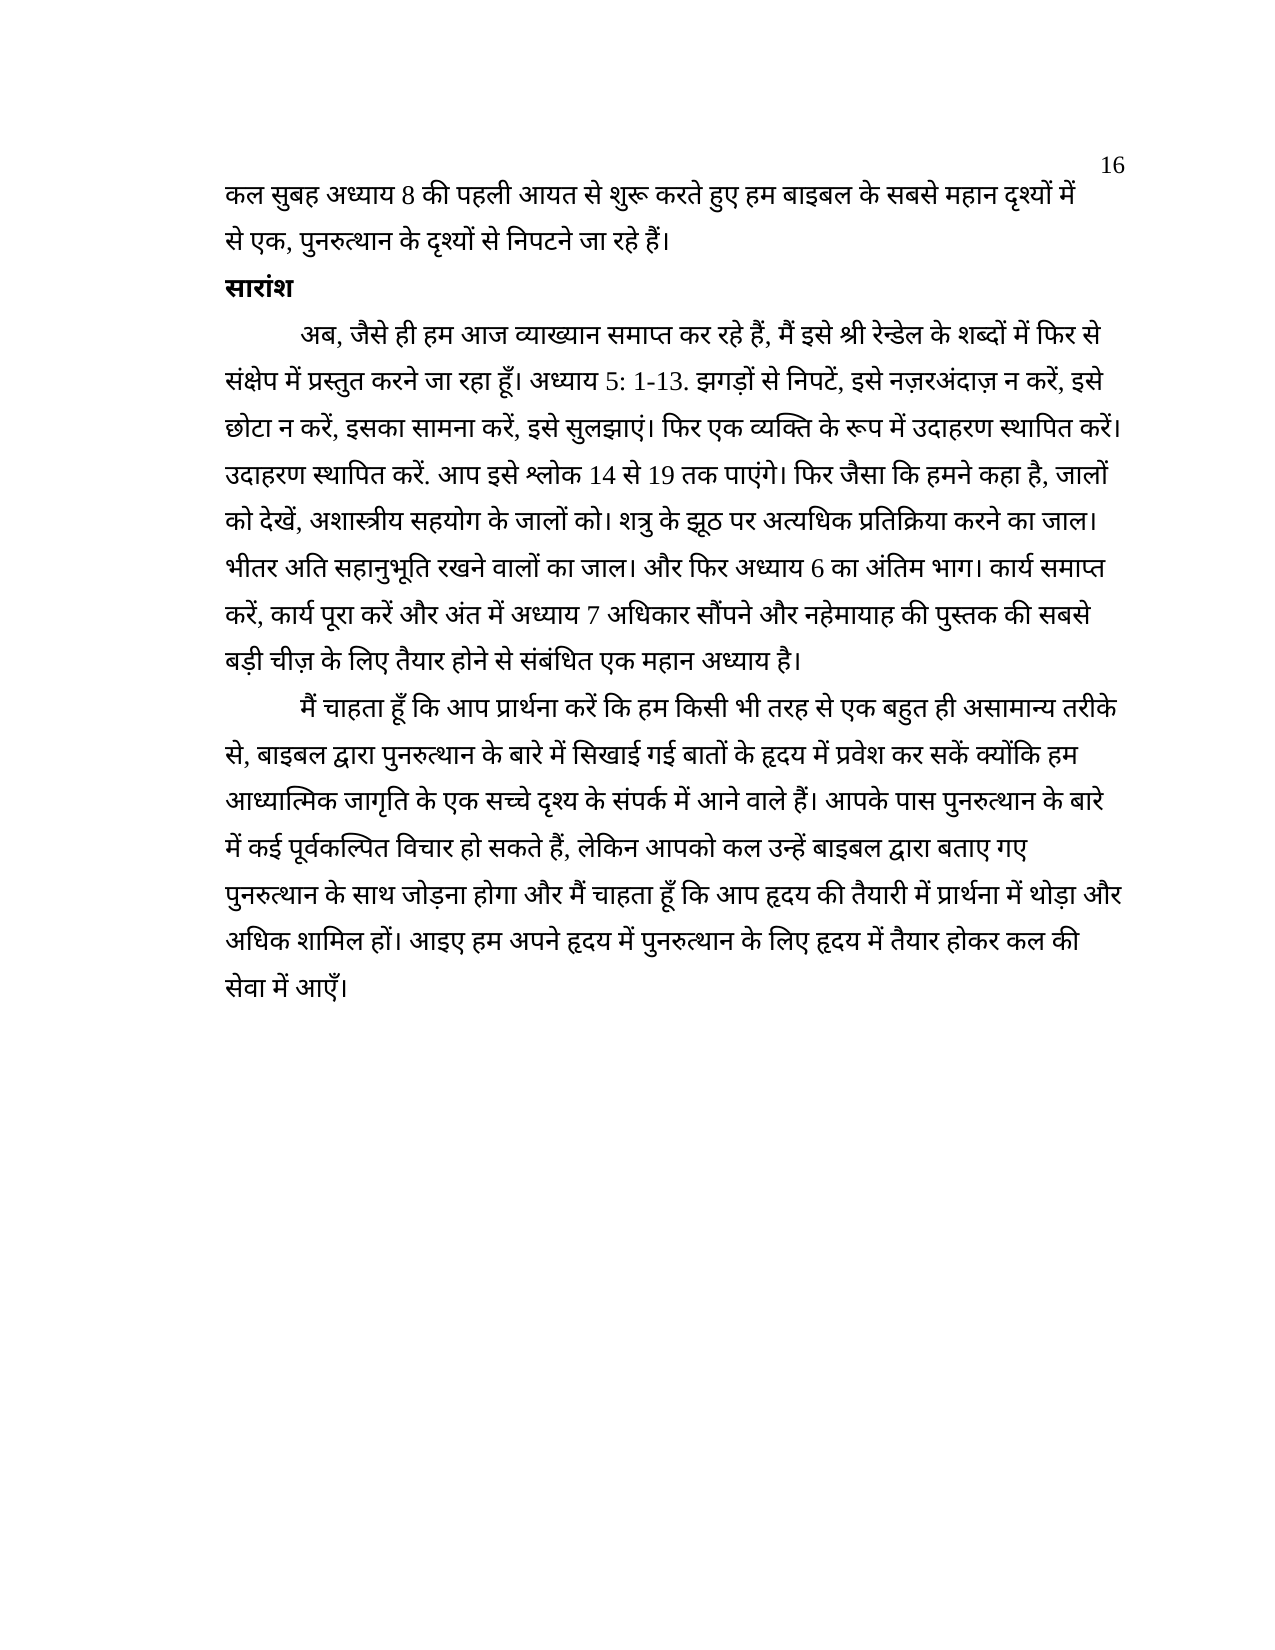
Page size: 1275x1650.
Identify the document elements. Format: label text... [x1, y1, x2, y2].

text अब, जैसे ही हम आज व्याख्यान समाप्त कर रहे हैं, मैं इसे श्री रेन्डेल के शब्दों में फिर से संक्षेप में प्रस्तुत करने जा रहा हूँ। अध्याय 5: 1-13. झगड़ों से निपटें, इसे नज़रअंदाज़ न करें, इसे छोटा न करें, इसका सामना करें, इसे सुलझाएं। फिर एक व्यक्ति के रूप में उदाहरण स्थापित करें। उदाहरण स्थापित करें. आप इसे श्लोक 14 से 19 तक पाएंगे। फिर जैसा कि हमने कहा है, जालों को देखें, अशास्त्रीय सहयोग के जालों को। शत्रु के झूठ पर अत्यधिक प्रतिक्रिया करने का जाल। भीतर अति सहानुभूति रखने वालों का जाल। और फिर अध्याय 6 का अंतिम भाग। कार्य समाप्त करें, कार्य पूरा करें और अंत में अध्याय 7 अधिकार सौंपने और नहेमायाह की पुस्तक की सबसे बड़ी चीज़ के लिए तैयार होने से संबंधित एक महान अध्याय है। [225, 319, 1125, 677]
text मैं चाहता हूँ कि आप प्रार्थना करें कि हम किसी भी तरह से एक बहुत ही असामान्य तरीके से, बाइबल द्वारा पुनरुत्थान के बारे में सिखाई गई बातों के हृदय में प्रवेश कर सकें क्योंकि हम आध्यात्मिक जागृति के एक सच्चे दृश्य के संपर्क में आने वाले हैं। आपके पास पुनरुत्थान के बारे में कई पूर्वकल्पित विचार हो सकते हैं, लेकिन आपको कल उन्हें बाइबल द्वारा बताए गए पुनरुत्थान के साथ जोड़ना होगा और मैं चाहता हूँ कि आप हृदय की तैयारी में प्रार्थना में थोड़ा और अधिक शामिल हों। आइए हम अपने हृदय में पुनरुत्थान के लिए हृदय में तैयार होकर कल की सेवा में आएँ। [225, 692, 1125, 1003]
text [225, 179, 1125, 303]
